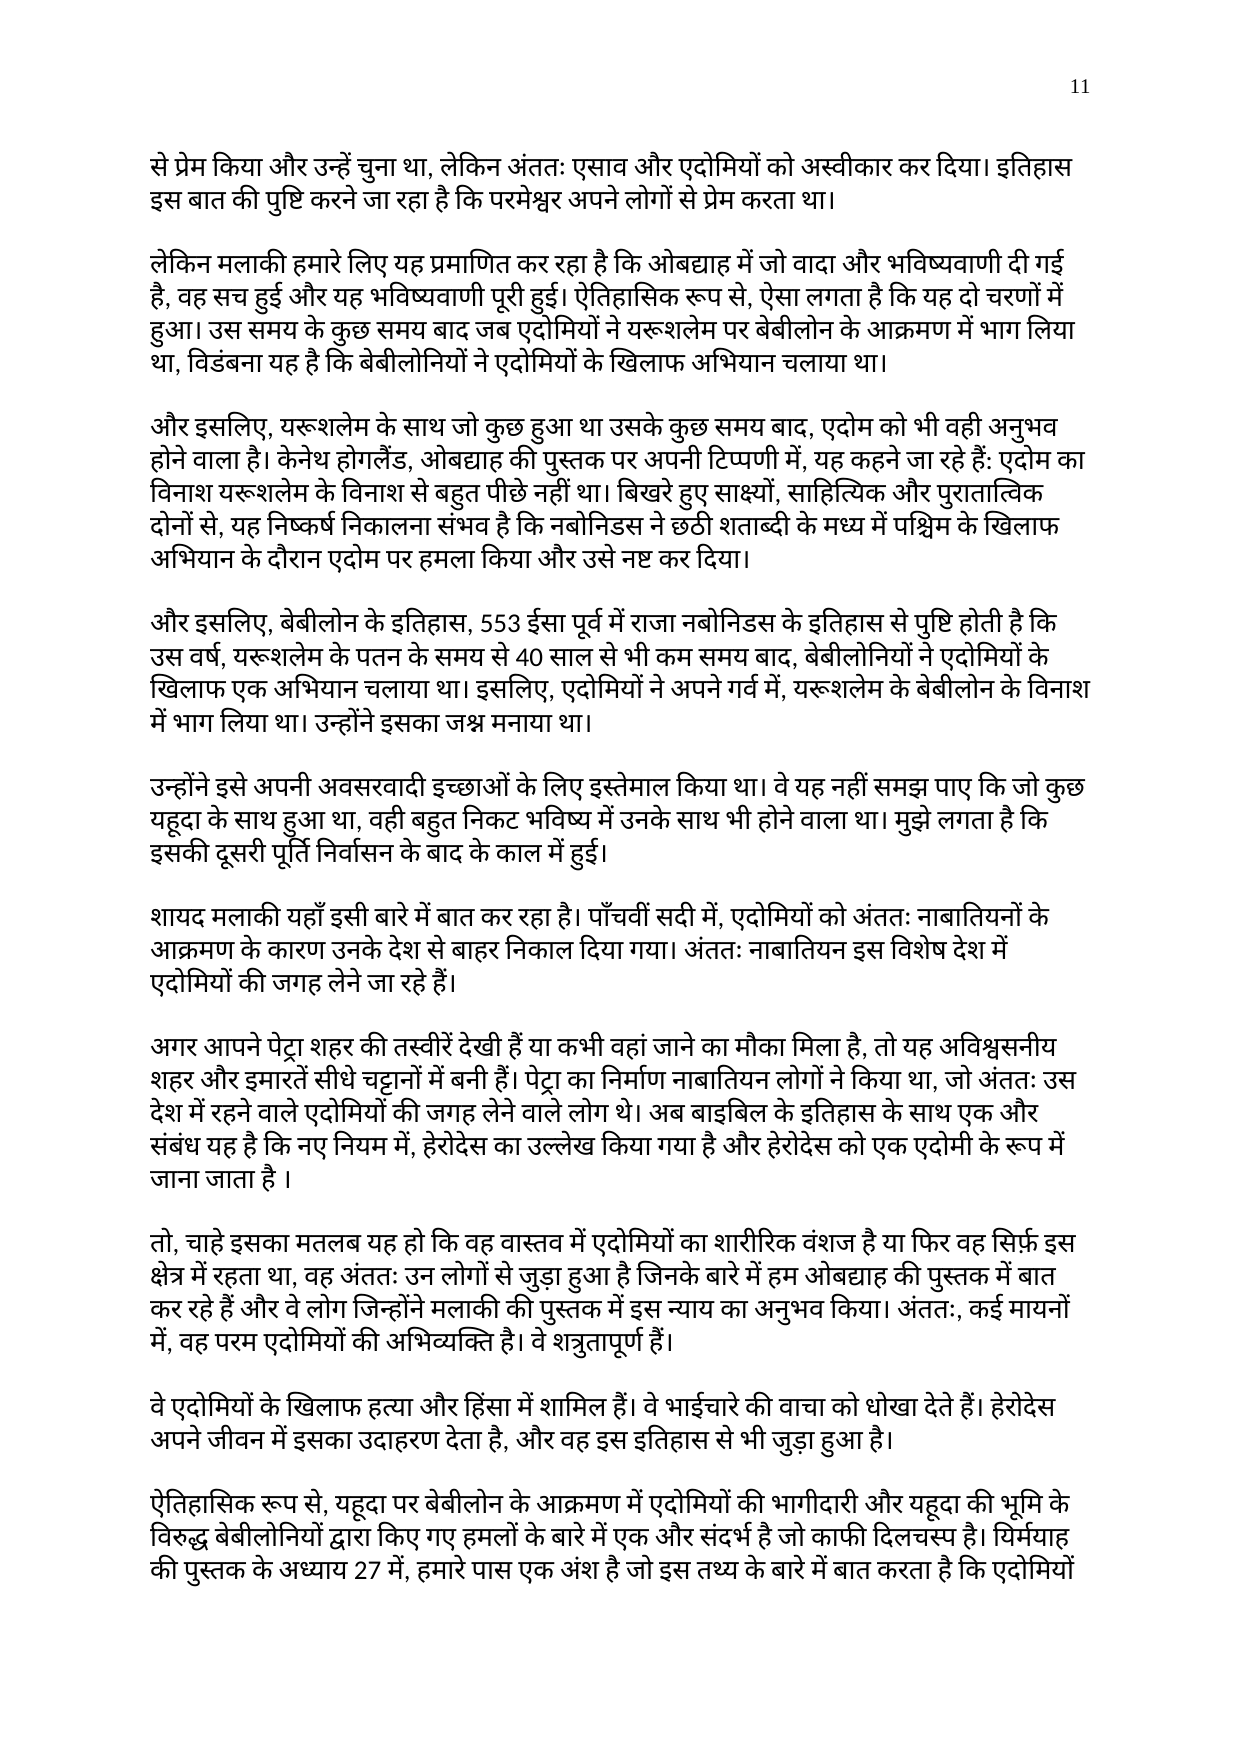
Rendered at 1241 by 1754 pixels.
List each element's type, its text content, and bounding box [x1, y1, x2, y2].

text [150, 150, 1090, 216]
text वे एदोमियों के खिलाफ हत्या और हिंसा में शामिल हैं। वे भाईचारे की वाचा को धोखा देते हैं। हेरोदेस अपने जीवन में इसका उदाहरण देता है, और वह इस इतिहास से भी जुड़ा हुआ है। [150, 1390, 1090, 1456]
text लेकिन मलाकी हमारे लिए यह प्रमाणित कर रहा है कि ओबद्याह में जो वादा और भविष्यवाणी दी गई है, वह सच हुई और यह भविष्यवाणी पूरी हुई। ऐतिहासिक रूप से, ऐसा लगता है कि यह दो चरणों में हुआ। उस समय के कुछ समय बाद जब एदोमियों ने यरूशलेम पर बेबीलोन के आक्रमण में भाग लिया था, विडंबना यह है कि बेबीलोनियों ने एदोमियों के खिलाफ अभियान चलाया था। [150, 247, 1090, 379]
text और इसलिए, यरूशलेम के साथ जो कुछ हुआ था उसके कुछ समय बाद, एदोम को भी वही अनुभव होने वाला है। केनेथ होगलैंड, ओबद्याह की पुस्तक पर अपनी टिप्पणी में, यह कहने जा रहे हैं: एदोम का विनाश यरूशलेम के विनाश से बहुत पीछे नहीं था। बिखरे हुए साक्ष्यों, साहित्यिक और पुरातात्विक दोनों से, यह निष्कर्ष निकालना संभव है कि नबोनिडस ने छठी शताब्दी के मध्य में पश्चिम के खिलाफ अभियान के दौरान एदोम पर हमला किया और उसे नष्ट कर दिया। [150, 410, 1090, 576]
text और इसलिए, बेबीलोन के इतिहास, 553 ईसा पूर्व में राजा नबोनिडस के इतिहास से पुष्टि होती है कि उस वर्ष, यरूशलेम के पतन के समय से 40 साल से भी कम समय बाद, बेबीलोनियों ने एदोमियों के खिलाफ एक अभियान चलाया था। इसलिए, एदोमियों ने अपने गर्व में, यरूशलेम के बेबीलोन के विनाश में भाग लिया था। उन्होंने इसका जश्न मनाया था। [150, 607, 1090, 739]
text अगर आपने पेट्रा शहर की तस्वीरें देखी हैं या कभी वहां जाने का मौका मिला है, तो यह अविश्वसनीय शहर और इमारतें सीधे चट्टानों में बनी हैं। पेट्रा का निर्माण नाबातियन लोगों ने किया था, जो अंततः उस देश में रहने वाले एदोमियों की जगह लेने वाले लोग थे। अब बाइबिल के इतिहास के साथ एक और संबंध यह है कि नए नियम में, हेरोदेस का उल्लेख किया गया है और हेरोदेस को एक एदोमी के रूप में जाना जाता है । [150, 1030, 1090, 1195]
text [150, 1487, 1090, 1586]
text शायद मलाकी यहाँ इसी बारे में बात कर रहा है। पाँचवीं सदी में, एदोमियों को अंततः नाबातियनों के आक्रमण के कारण उनके देश से बाहर निकाल दिया गया। अंततः नाबातियन इस विशेष देश में एदोमियों की जगह लेने जा रहे हैं। [150, 900, 1090, 999]
text तो, चाहे इसका मतलब यह हो कि वह वास्तव में एदोमियों का शारीरिक वंशज है या फिर वह सिर्फ़ इस क्षेत्र में रहता था, वह अंततः उन लोगों से जुड़ा हुआ है जिनके बारे में हम ओबद्याह की पुस्तक में बात कर रहे हैं और वे लोग जिन्होंने मलाकी की पुस्तक में इस न्याय का अनुभव किया। अंततः, कई मायनों में, वह परम एदोमियों की अभिव्यक्ति है। वे शत्रुतापूर्ण हैं। [150, 1227, 1090, 1359]
text उन्होंने इसे अपनी अवसरवादी इच्छाओं के लिए इस्तेमाल किया था। वे यह नहीं समझ पाए कि जो कुछ यहूदा के साथ हुआ था, वही बहुत निकट भविष्य में उनके साथ भी होने वाला था। मुझे लगता है कि इसकी दूसरी पूर्ति निर्वासन के बाद के काल में हुई। [150, 770, 1090, 869]
